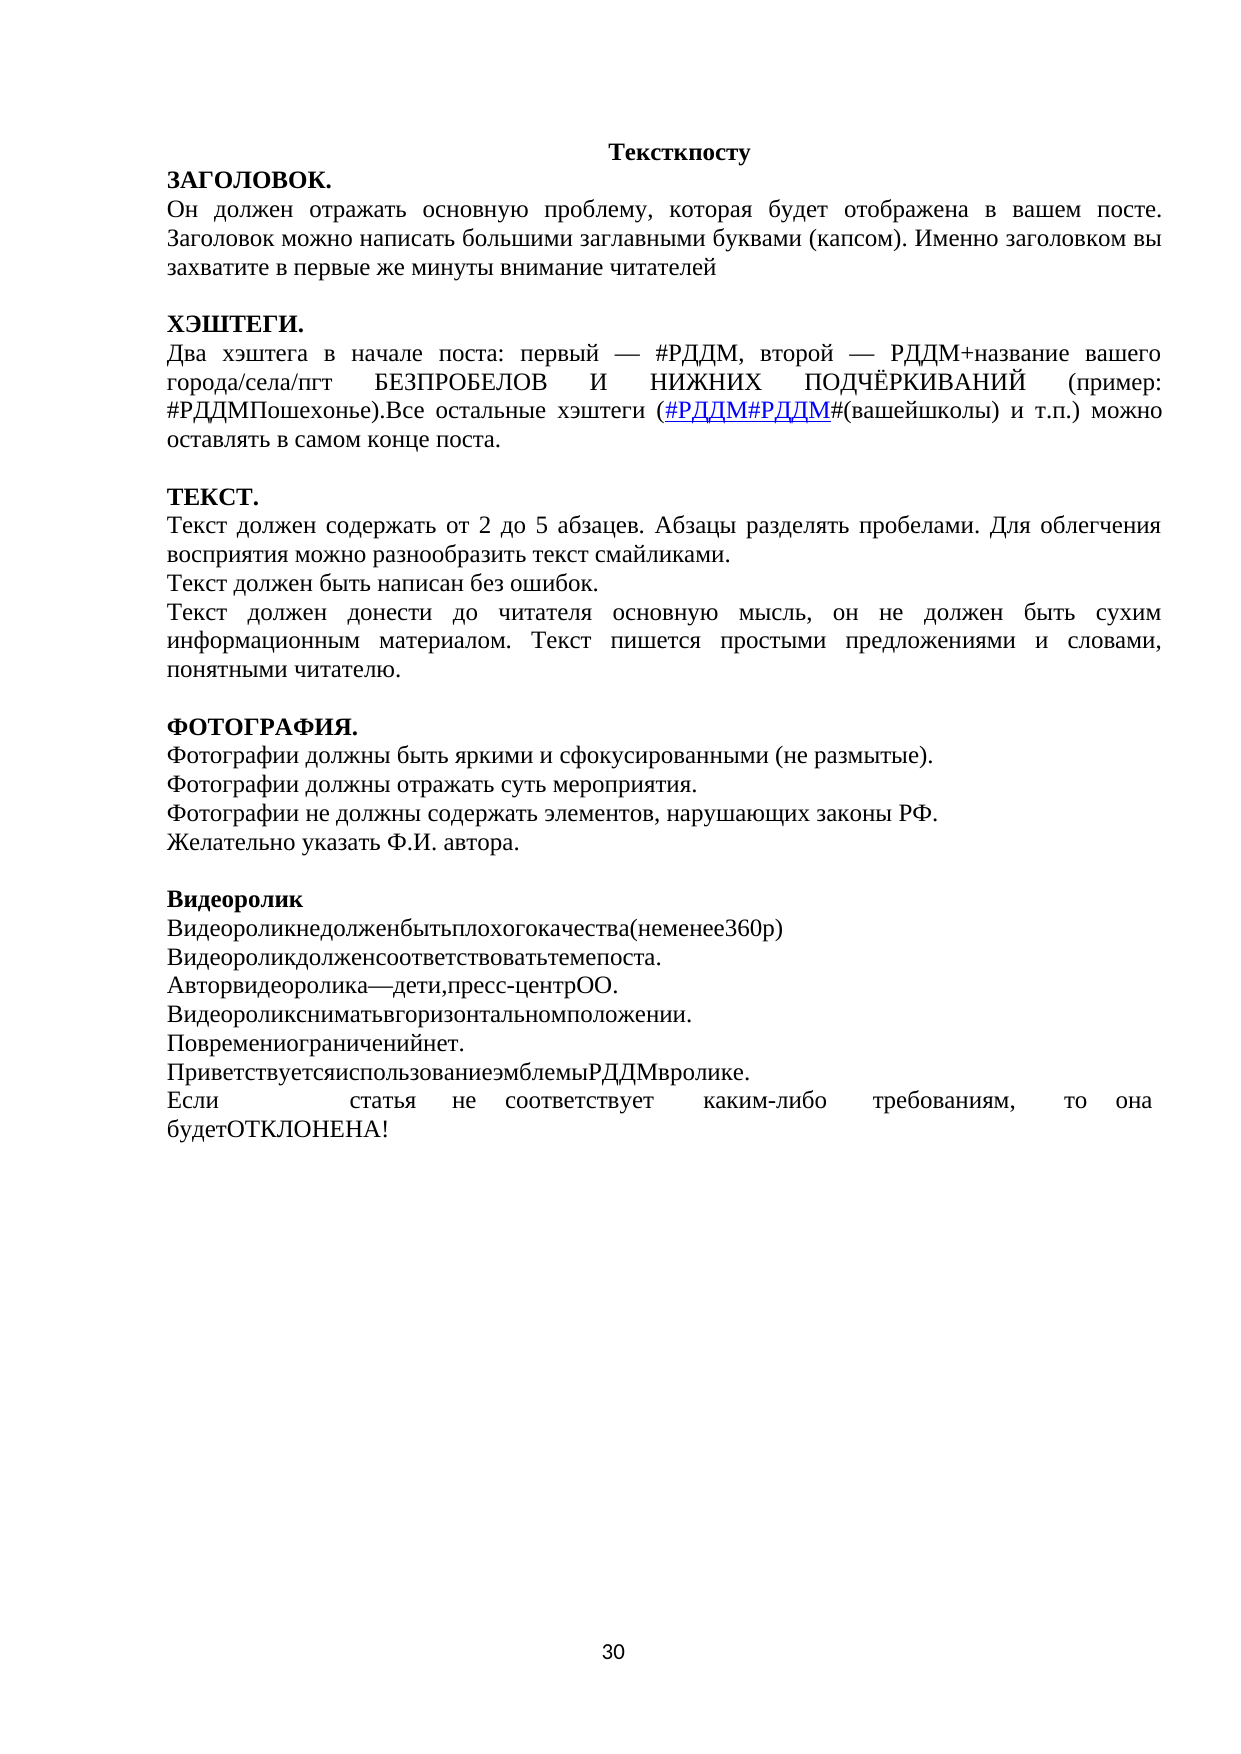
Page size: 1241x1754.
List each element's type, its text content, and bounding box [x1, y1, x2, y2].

text Текст должен быть написан без ошибок. [167, 568, 1163, 597]
text ФОТОГРАФИЯ. [167, 712, 1163, 741]
text Фотографии должны быть яркими и сфокусированными (не размытые). [167, 741, 1163, 769]
text ПриветствуетсяиспользованиеэмблемыРДДМвролике. [167, 1057, 1163, 1086]
text Желательно указать Ф.И. автора. [167, 827, 1163, 856]
text Повремениограниченийнет. [167, 1028, 1163, 1057]
text будетОТКЛОНЕНА! [167, 1114, 1163, 1143]
text Текст должен донести до читателя основную мысль, он не должен быть сухим информационным материалом. Текст пишется простыми предложениями и словами, понятными читателю. [167, 597, 1163, 683]
text ЗАГОЛОВОК. [167, 166, 1163, 194]
text Видеороликдолженсоответствоватьтемепоста. [167, 942, 1163, 971]
text Фотографии не должны содержать элементов, нарушающих законы РФ. [167, 798, 1163, 827]
text Фотографии должны отражать суть мероприятия. [167, 769, 1163, 798]
text Видеороликнедолженбытьплохогокачества(неменее360p) [167, 913, 1163, 942]
text Он должен отражать основную проблему, которая будет отображена в вашем посте. Заголовок можно написать большими заглавными буквами (капсом). Именно заголовком вы захватите в первые же минуты внимание читателей [167, 194, 1163, 281]
text ХЭШТЕГИ. [167, 309, 1163, 338]
text Текст должен содержать от 2 до 5 абзацев. Абзацы разделять пробелами. Для облегчения восприятия можно разнообразить текст смайликами. [167, 511, 1163, 568]
text Авторвидеоролика—дети,пресс-центрОО. [167, 971, 1163, 999]
text Видеороликсниматьвгоризонтальномположении. [167, 999, 1163, 1028]
text Если статья не соответствует каким-либо требованиям, то она [167, 1086, 1163, 1114]
text Тексткпосту [196, 137, 1163, 166]
text Два хэштега в начале поста: первый — #РДДМ, второй — РДДМ+название вашего города/села/пгт БЕЗПРОБЕЛОВ И НИЖНИХ ПОДЧЁРКИВАНИЙ (пример: #РДДМПошехонье).Все остальные хэштеги (#РДДМ#РДДМ#(вашейшколы) и т.п.) можно оставлять в самом конце поста. [167, 338, 1163, 453]
text Видеоролик [167, 884, 1163, 913]
text ТЕКСТ. [167, 482, 1163, 511]
